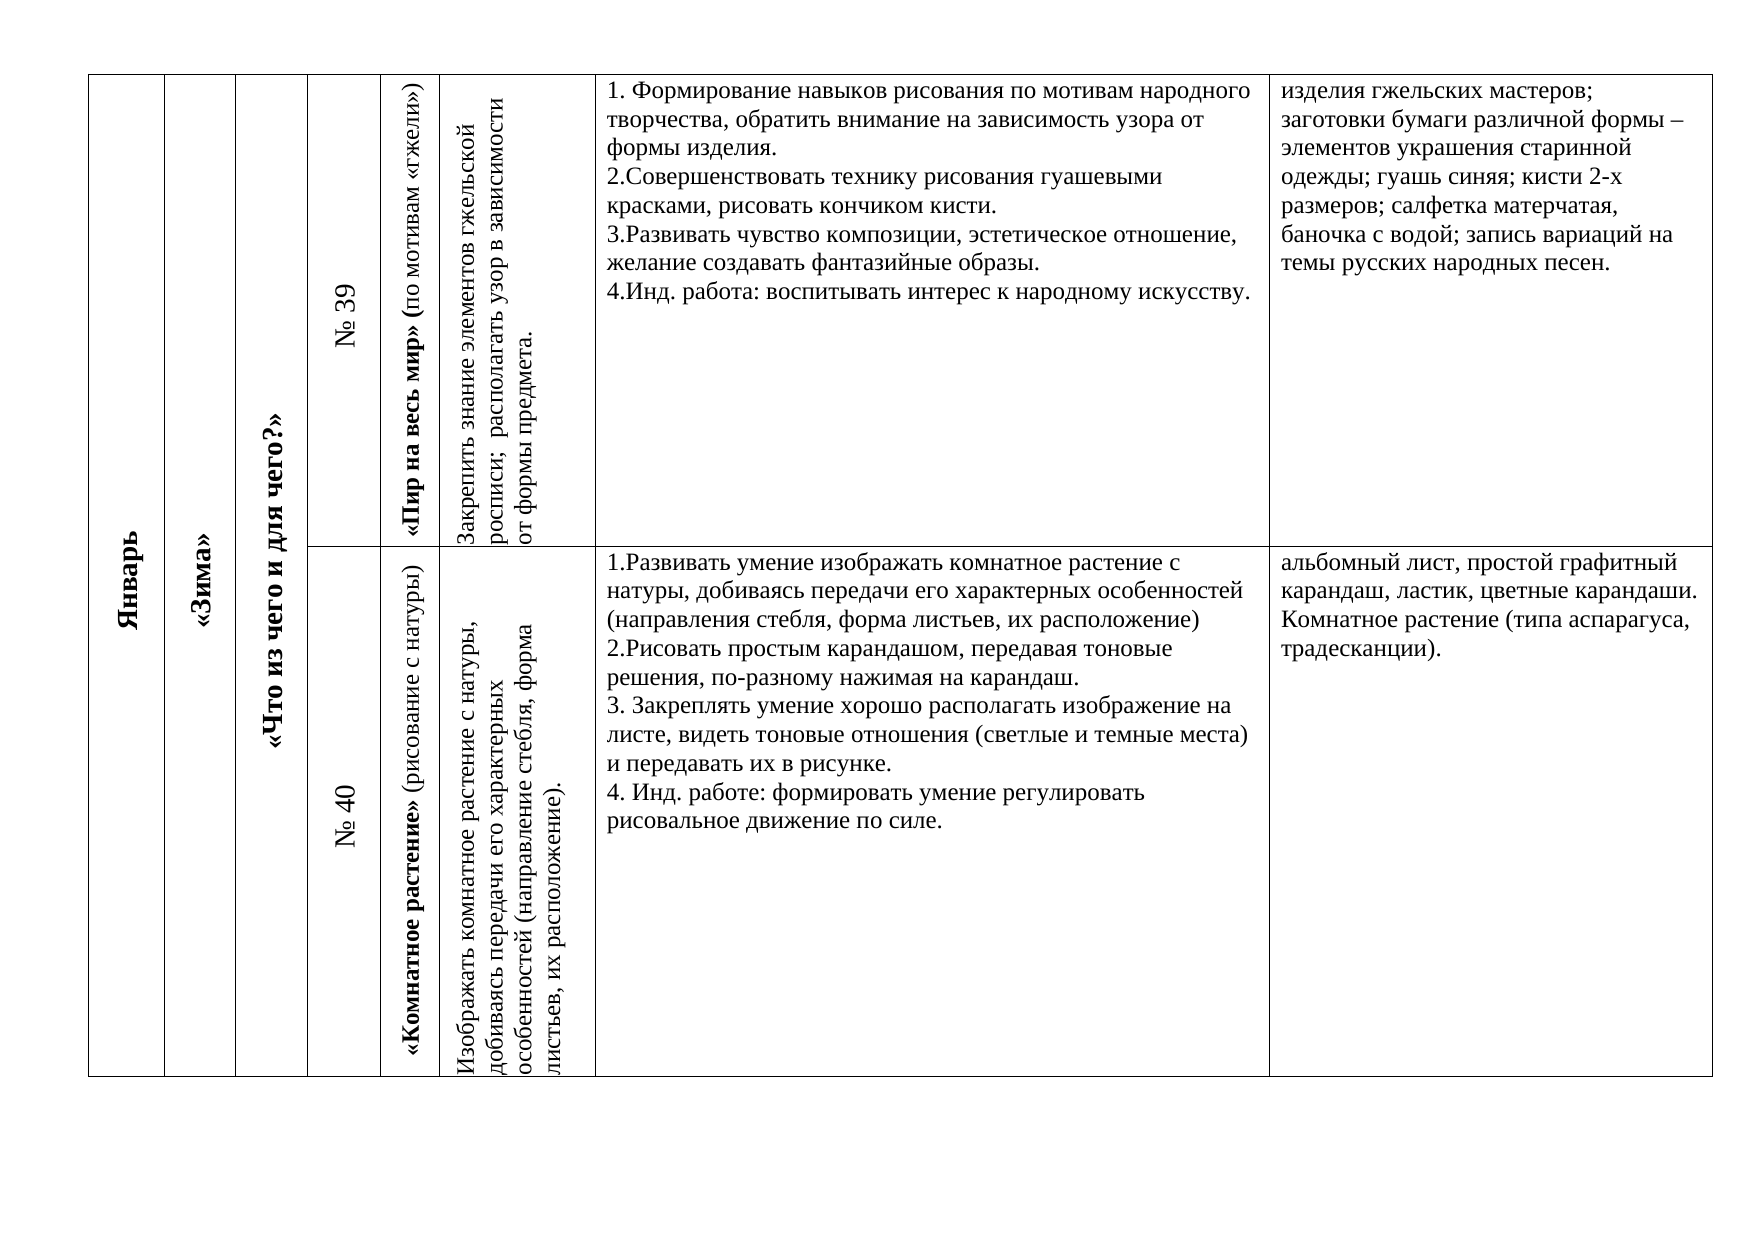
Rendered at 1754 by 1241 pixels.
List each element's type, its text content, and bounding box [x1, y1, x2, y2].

table_cell изделия гжельских мастеров; заготовки бумаги различной формы – элементов украшения старинной одежды; гуашь синяя; кисти 2-х размеров; салфетка матерчатая, баночка с водой; запись вариаций на темы русских народных песен. [1270, 75, 1712, 546]
table_cell № 40 [308, 547, 380, 1076]
table_cell 1. Формирование навыков рисования по мотивам народного творчества, обратить внимание на зависимость узора от формы изделия. 2.Совершенствовать технику рисования гуашевыми красками, рисовать кончиком кисти. 3.Развивать чувство композиции, эстетическое отношение, желание создавать фантазийные образы. 4.Инд. работа: воспитывать интерес к народному искусству. [596, 75, 1269, 546]
table_cell «Что из чего и для чего?» [236, 75, 307, 1076]
table_cell Закрепить знание элементов гжельской росписи; располагать узор в зависимости от формы предмета. [440, 75, 595, 546]
table_cell альбомный лист, простой графитный карандаш, ластик, цветные карандаши. Комнатное растение (типа аспарагуса, традесканции). [1270, 547, 1712, 1076]
table_cell «Комнатное растение» (рисование с натуры) [381, 547, 439, 1076]
table_cell № 39 [308, 75, 380, 546]
table_cell «Зима» [165, 75, 235, 1076]
table_cell 1.Развивать умение изображать комнатное растение с натуры, добиваясь передачи его характерных особенностей (направления стебля, форма листьев, их расположение) 2.Рисовать простым карандашом, передавая тоновые решения, по-разному нажимая на карандаш. 3. Закреплять умение хорошо располагать изображение на листе, видеть тоновые отношения (светлые и темные места) и передавать их в рисунке. 4. Инд. работе: формировать умение регулировать рисовальное движение по силе. [596, 547, 1269, 1076]
table_cell «Пир на весь мир» (по мотивам «гжели») [381, 75, 439, 546]
table_cell Изображать комнатное растение с натуры, добиваясь передачи его характерных особенностей (направление стебля, форма листьев, их расположение). [440, 547, 595, 1076]
table_cell Январь [89, 75, 164, 1076]
